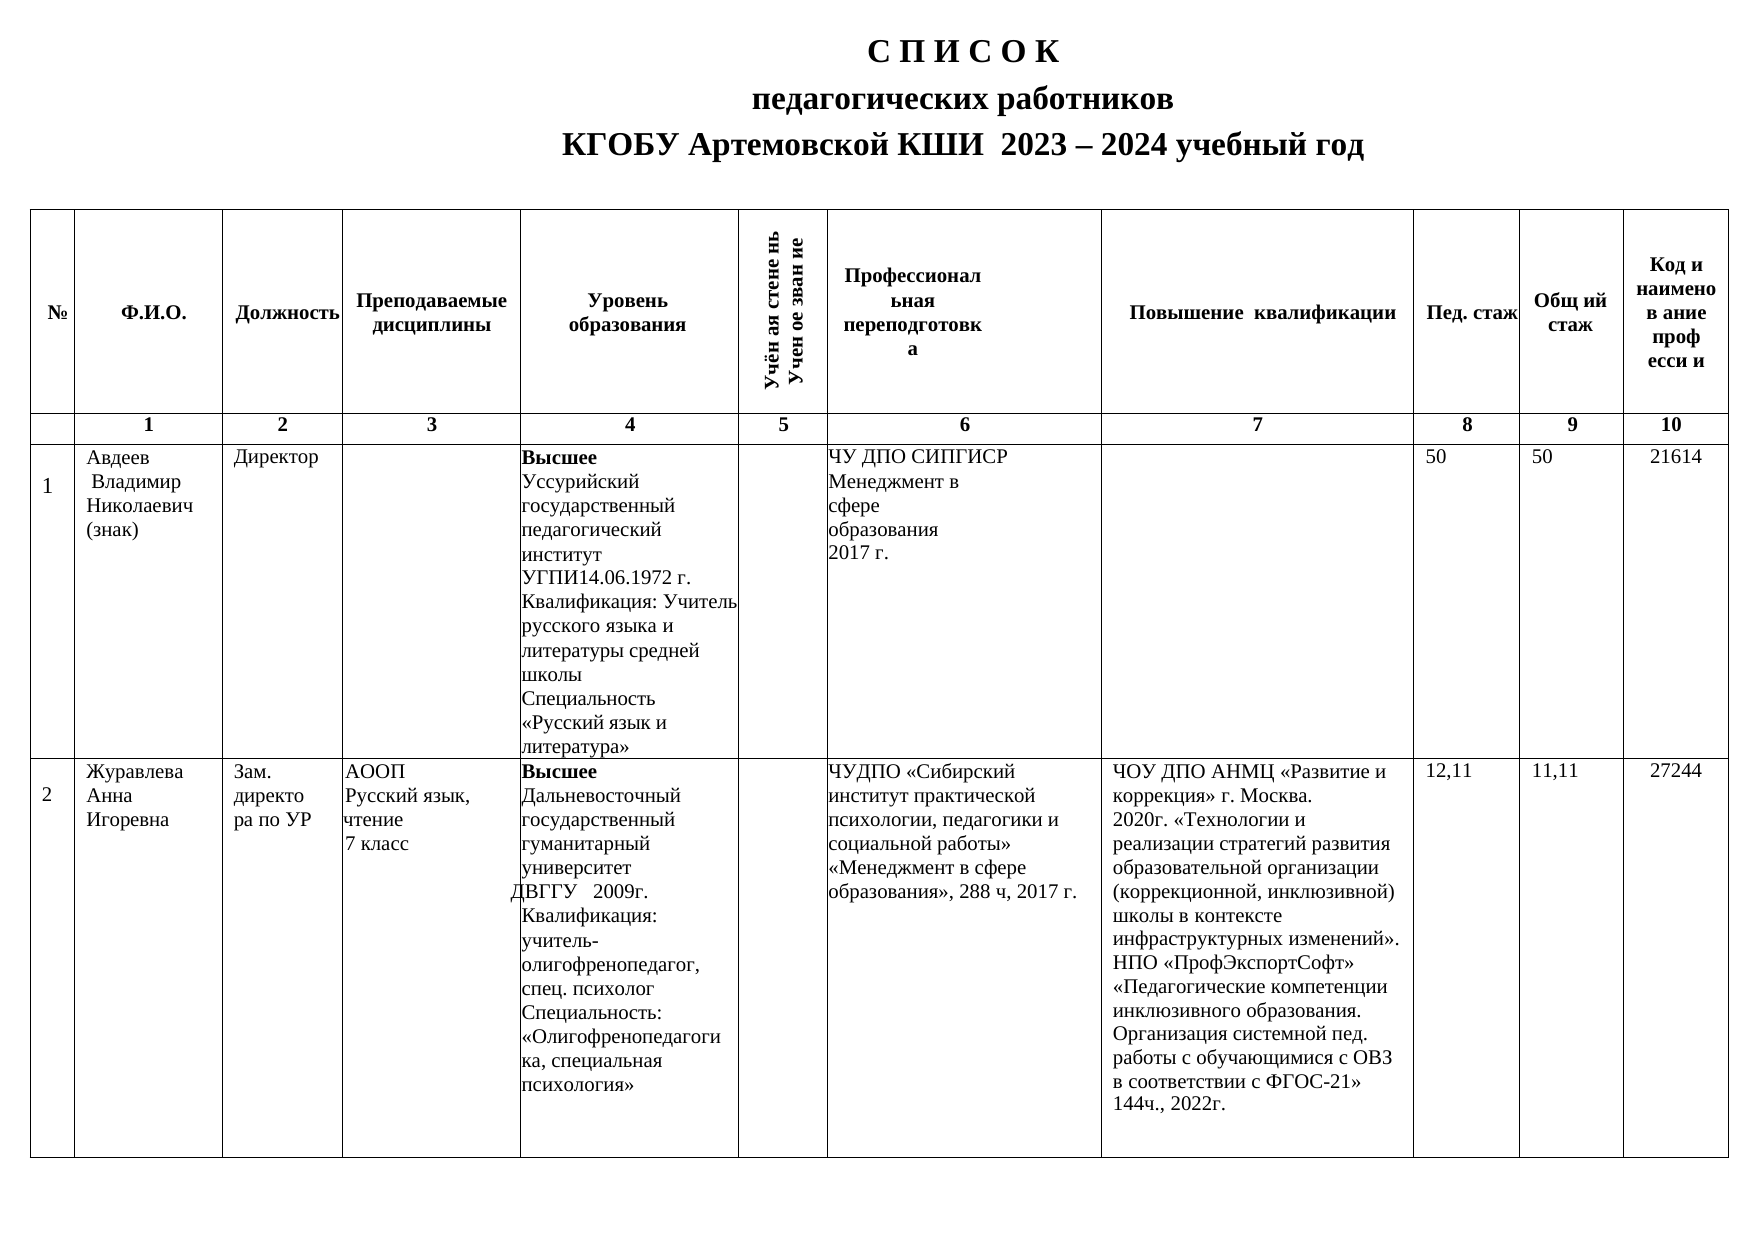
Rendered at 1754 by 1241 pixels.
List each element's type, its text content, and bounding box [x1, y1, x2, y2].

table_cell 2 [223, 414, 342, 444]
table_cell 50 [1414, 445, 1519, 758]
table_cell АООП Русский язык, чтение 7 класс [343, 759, 520, 1157]
table_header Пед. стаж [1414, 210, 1519, 413]
table_cell [31, 414, 74, 444]
table_cell 21614 [1624, 445, 1728, 758]
table_cell [1102, 445, 1413, 758]
table_cell 12,11 [1414, 759, 1519, 1157]
table_cell Высшее Дальневосточный государственный гуманитарный университет ДВГГУ 2009г. Квалификация: учитель-олигофренопедагог, спец. психолог Специальность: «Олигофренопедагогика, специальная психология» [521, 759, 738, 1157]
table_header Учён ая стене нь Учен ое зван ие [739, 210, 827, 413]
table_cell 5 [739, 414, 827, 444]
table_cell Авдеев Владимир Николаевич (знак) [75, 445, 222, 758]
text КГОБУ Артемовской КШИ 2023 – 2024 учебный год [537, 124, 1388, 163]
table_cell ЧУДПО «Сибирский институт практической психологии, педагогики и социальной работы» «Менеджмент в сфере образования», 288 ч, 2017 г. [828, 759, 1101, 1157]
table_header Код и наимено в ание проф есси и [1624, 210, 1728, 413]
table_cell Директор [223, 445, 342, 758]
table_cell [343, 445, 520, 758]
table_header Должность [223, 210, 342, 413]
table_cell 3 [343, 414, 520, 444]
table_cell 11,11 [1520, 759, 1623, 1157]
table_cell [739, 759, 827, 1157]
table_header Профессиональная переподготовка [828, 210, 1101, 413]
table_cell 2 [31, 759, 74, 1157]
table_cell [739, 445, 827, 758]
table_cell 10 [1624, 414, 1728, 444]
table_cell 9 [1520, 414, 1623, 444]
table_cell ЧУ ДПО СИПГИСР Менеджмент в сфере образования 2017 г. [828, 445, 1101, 758]
table_header Уровень образования [521, 210, 738, 413]
table_header Общ ий стаж [1520, 210, 1623, 413]
table_cell ЧОУ ДПО АНМЦ «Развитие и коррекция» г. Москва. 2020г. «Технологии и реализации стратегий развития образовательной организации (коррекционной, инклюзивной) школы в контексте инфраструктурных изменений». НПО «ПрофЭкспортСофт» «Педагогические компетенции инклюзивного образования. Организация системной пед. работы с обучающимися с ОВЗ в соответствии с ФГОС-21» 144ч., 2022г. [1102, 759, 1413, 1157]
table_cell Журавлева Анна Игоревна [75, 759, 222, 1157]
table_header Преподаваемые дисциплины [343, 210, 520, 413]
table_cell 7 [1102, 414, 1413, 444]
table_cell 8 [1414, 414, 1519, 444]
table_cell 1 [75, 414, 222, 444]
table_header № [31, 210, 74, 413]
table_cell 4 [521, 414, 738, 444]
table_cell Высшее Уссурийский государственный педагогический институт УГПИ14.06.1972 г. Квалификация: Учитель русского языка и литературы средней школы Специальность «Русский язык и литература» [521, 445, 738, 758]
table_header Ф.И.О. [75, 210, 222, 413]
table_cell 27244 [1624, 759, 1728, 1157]
table_cell 1 [31, 445, 74, 758]
text педагогических работников [537, 78, 1388, 116]
table_cell 6 [828, 414, 1101, 444]
table_cell Зам. директора по УР [223, 759, 342, 1157]
text С П И С О К [537, 32, 1388, 70]
table_cell 50 [1520, 445, 1623, 758]
table_header Повышение квалификации [1102, 210, 1413, 413]
